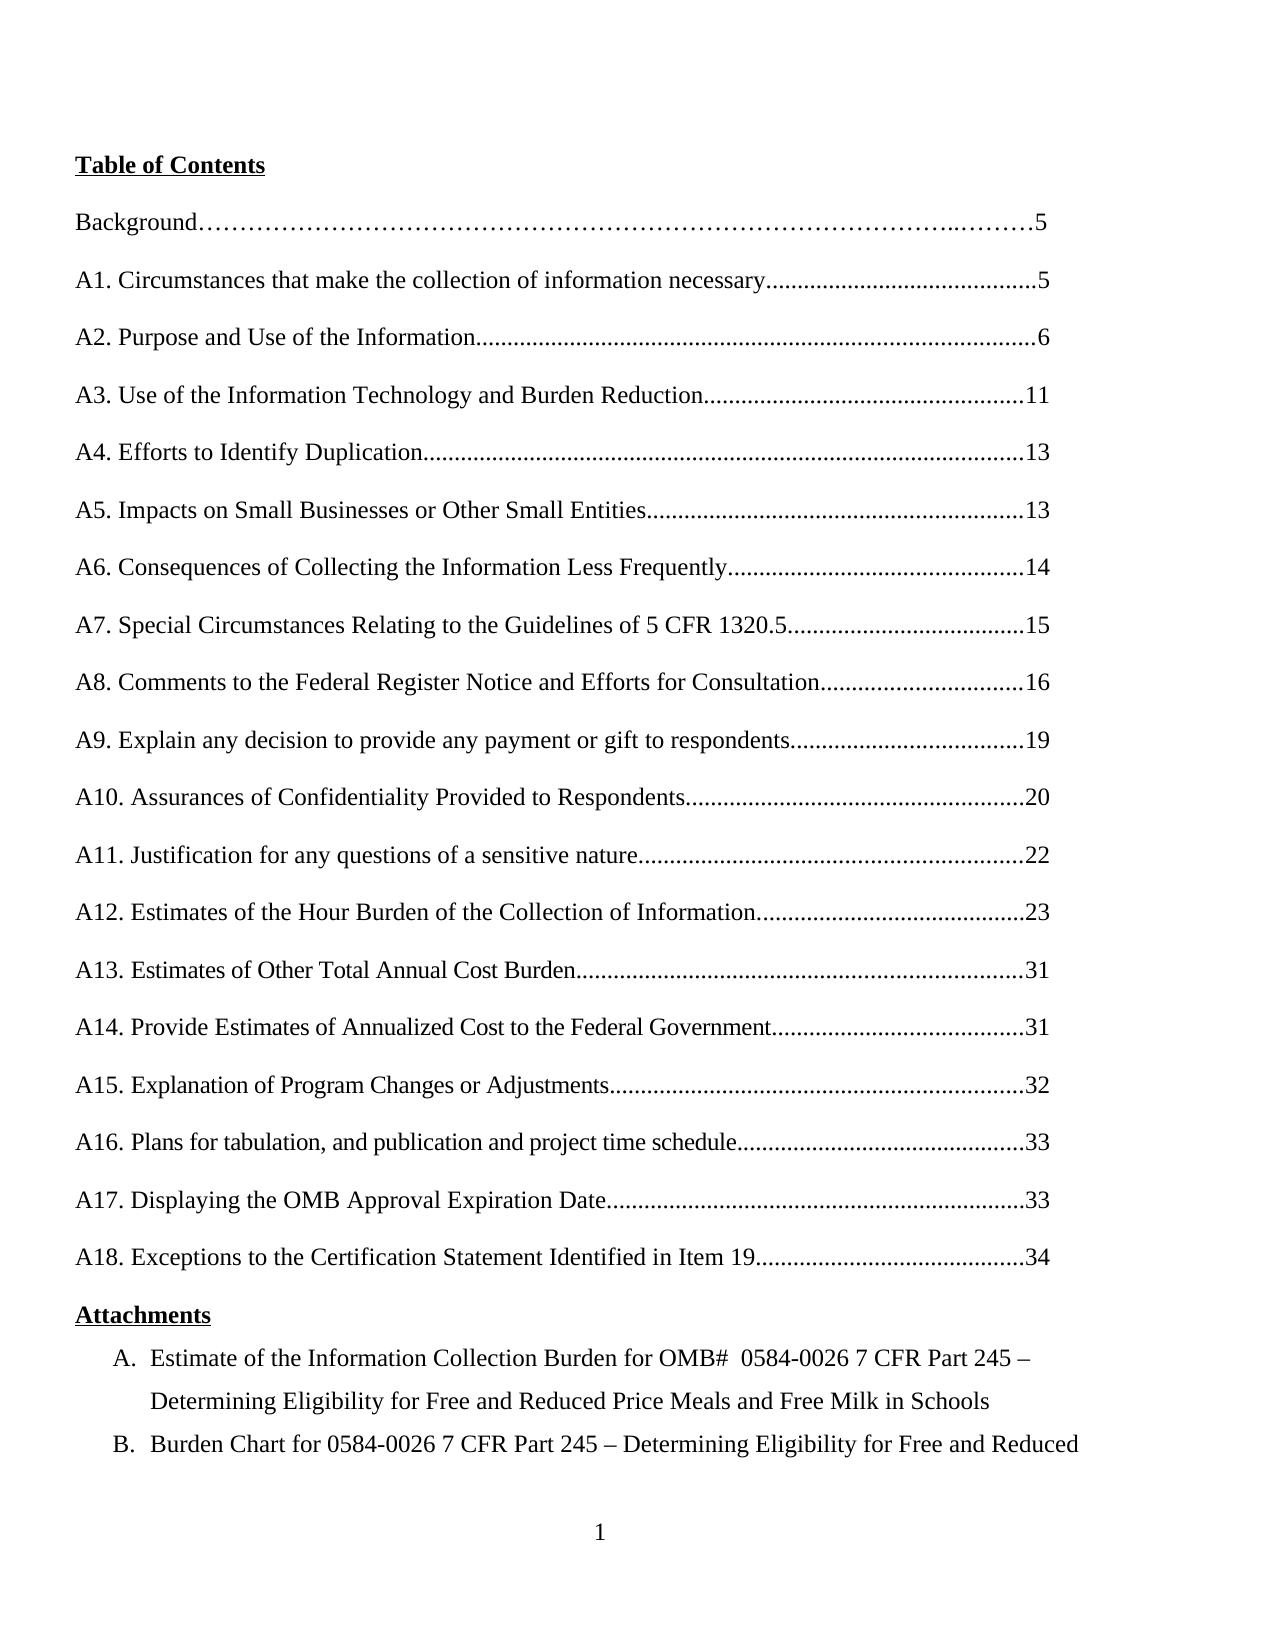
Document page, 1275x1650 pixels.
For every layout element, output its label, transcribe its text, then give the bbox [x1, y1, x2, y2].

text A12. Estimates of the Hour Burden of the Collection of Information. 23 [75, 897, 1050, 926]
text A14. Provide Estimates of Annualized Cost to the Federal Government. 31 [75, 1012, 1050, 1041]
text A11. Justification for any questions of a sensitive nature. 22 [75, 840, 1050, 869]
text Table of Contents [75, 150, 1125, 179]
text A7. Special Circumstances Relating to the Guidelines of 5 CFR 1320.5. 15 [75, 610, 1050, 639]
text A10. Assurances of Confidentiality Provided to Respondents. 20 [75, 782, 1050, 811]
text A9. Explain any decision to provide any payment or gift to respondents. 19 [75, 725, 1050, 754]
text A8. Comments to the Federal Register Notice and Efforts for Consultation 16 [75, 667, 1050, 696]
text Attachments [75, 1300, 1125, 1329]
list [112, 1429, 1125, 1458]
text A6. Consequences of Collecting the Information Less Frequently. 14 [75, 552, 1050, 581]
text A15. Explanation of Program Changes or Adjustments. 32 [75, 1070, 1050, 1099]
list Estimate of the Information Collection Burden for OMB# 0584-0026 7 CFR Part 245 – Determining Eligibility for Free and Reduced Price Meals and Free Milk in Schools [112, 1343, 1125, 1415]
text A17. Displaying the OMB Approval Expiration Date. 33 [75, 1185, 1050, 1214]
text A13. Estimates of Other Total Annual Cost Burden. 31 [75, 955, 1050, 984]
text A3. Use of the Information Technology and Burden Reduction. 11 [75, 380, 1050, 409]
text A18. Exceptions to the Certification Statement Identified in Item 19. 34 [75, 1242, 1050, 1271]
text A1. Circumstances that make the collection of information necessary. 5 [75, 265, 1050, 294]
text A4. Efforts to Identify Duplication. 13 [75, 437, 1050, 466]
text A2. Purpose and Use of the Information. 6 [75, 322, 1050, 351]
text Background………………………………………………………………………………..………5 [75, 207, 1125, 236]
text A16. Plans for tabulation, and publication and project time schedule. 33 [75, 1127, 1050, 1156]
text A5. Impacts on Small Businesses or Other Small Entities. 13 [75, 495, 1050, 524]
